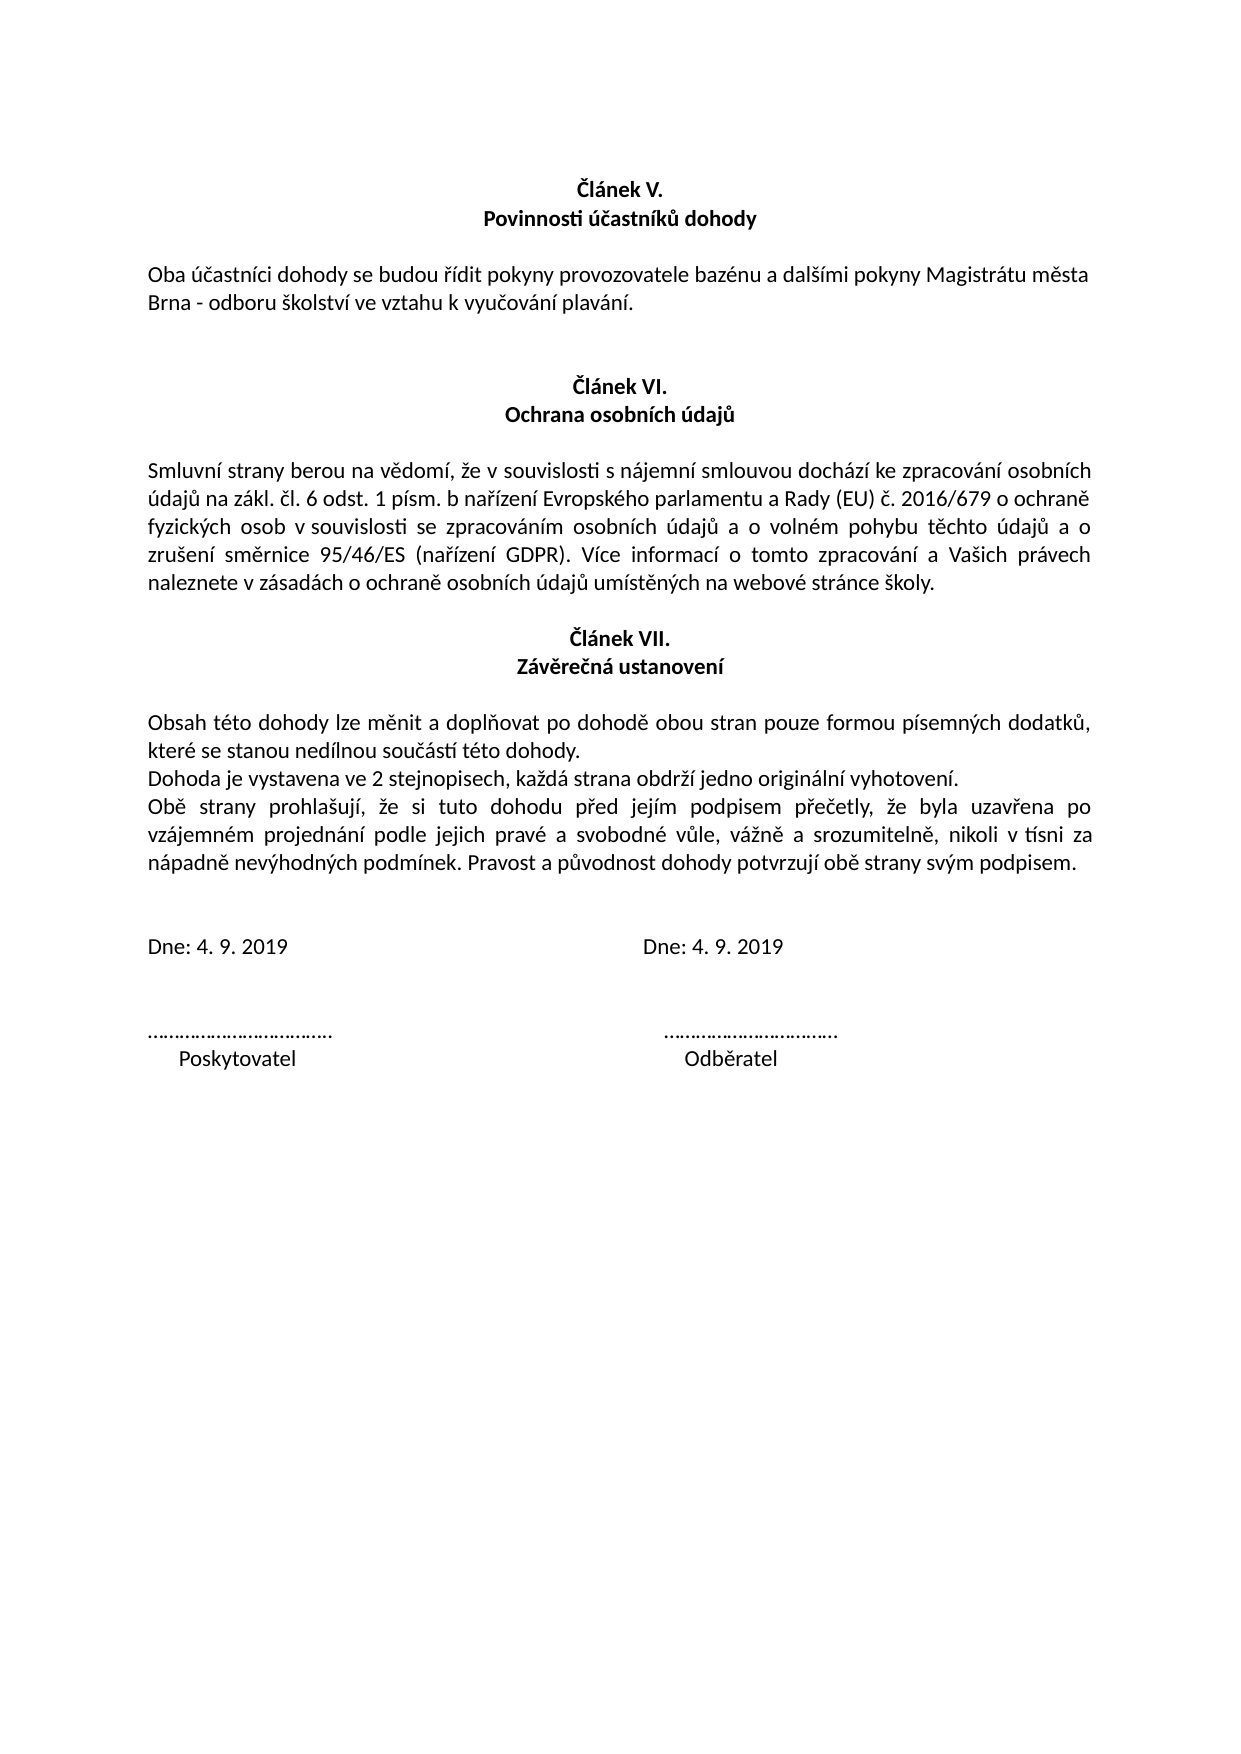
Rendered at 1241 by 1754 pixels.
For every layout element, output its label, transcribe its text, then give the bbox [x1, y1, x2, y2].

text Ochrana osobních údajů [148, 400, 1093, 428]
text Povinnosti účastníků dohody [148, 204, 1093, 232]
text Dne: 4. 9. 2019 Dne: 4. 9. 2019 [148, 932, 1093, 960]
text …………………………….. …………………………… [148, 1016, 1093, 1044]
text Poskytovatel Odběratel [148, 1044, 1093, 1072]
text Dohoda je vystavena ve 2 stejnopisech, každá strana obdrží jedno originální vyhotovení. [148, 764, 1093, 792]
text Obsah této dohody lze měnit a doplňovat po dohodě obou stran pouze formou písemných dodatků, které se stanou nedílnou součástí této dohody. [148, 708, 1093, 764]
text Článek VI. [148, 372, 1093, 400]
text Článek V. [148, 176, 1093, 204]
text Závěrečná ustanovení [148, 652, 1093, 680]
text Oba účastníci dohody se budou řídit pokyny provozovatele bazénu a dalšími pokyny Magistrátu města Brna - odboru školství ve vztahu k vyučování plavání. [148, 260, 1093, 316]
text Smluvní strany berou na vědomí, že v souvislosti s nájemní smlouvou dochází ke zpracování osobních údajů na zákl. čl. 6 odst. 1 písm. b nařízení Evropského parlamentu a Rady (EU) č. 2016/679 o ochraně fyzických osob v souvislosti se zpracováním osobních údajů a o volném pohybu těchto údajů a o zrušení směrnice 95/46/ES (nařízení GDPR). Více informací o tomto zpracování a Vašich právech naleznete v zásadách o ochraně osobních údajů umístěných na webové stránce školy. [148, 456, 1093, 596]
text Obě strany prohlašují, že si tuto dohodu před jejím podpisem přečetly, že byla uzavřena po vzájemném projednání podle jejich pravé a svobodné vůle, vážně a srozumitelně, nikoli v tísni za nápadně nevýhodných podmínek. Pravost a původnost dohody potvrzují obě strany svým podpisem. [148, 792, 1093, 876]
text Článek VII. [148, 624, 1093, 652]
